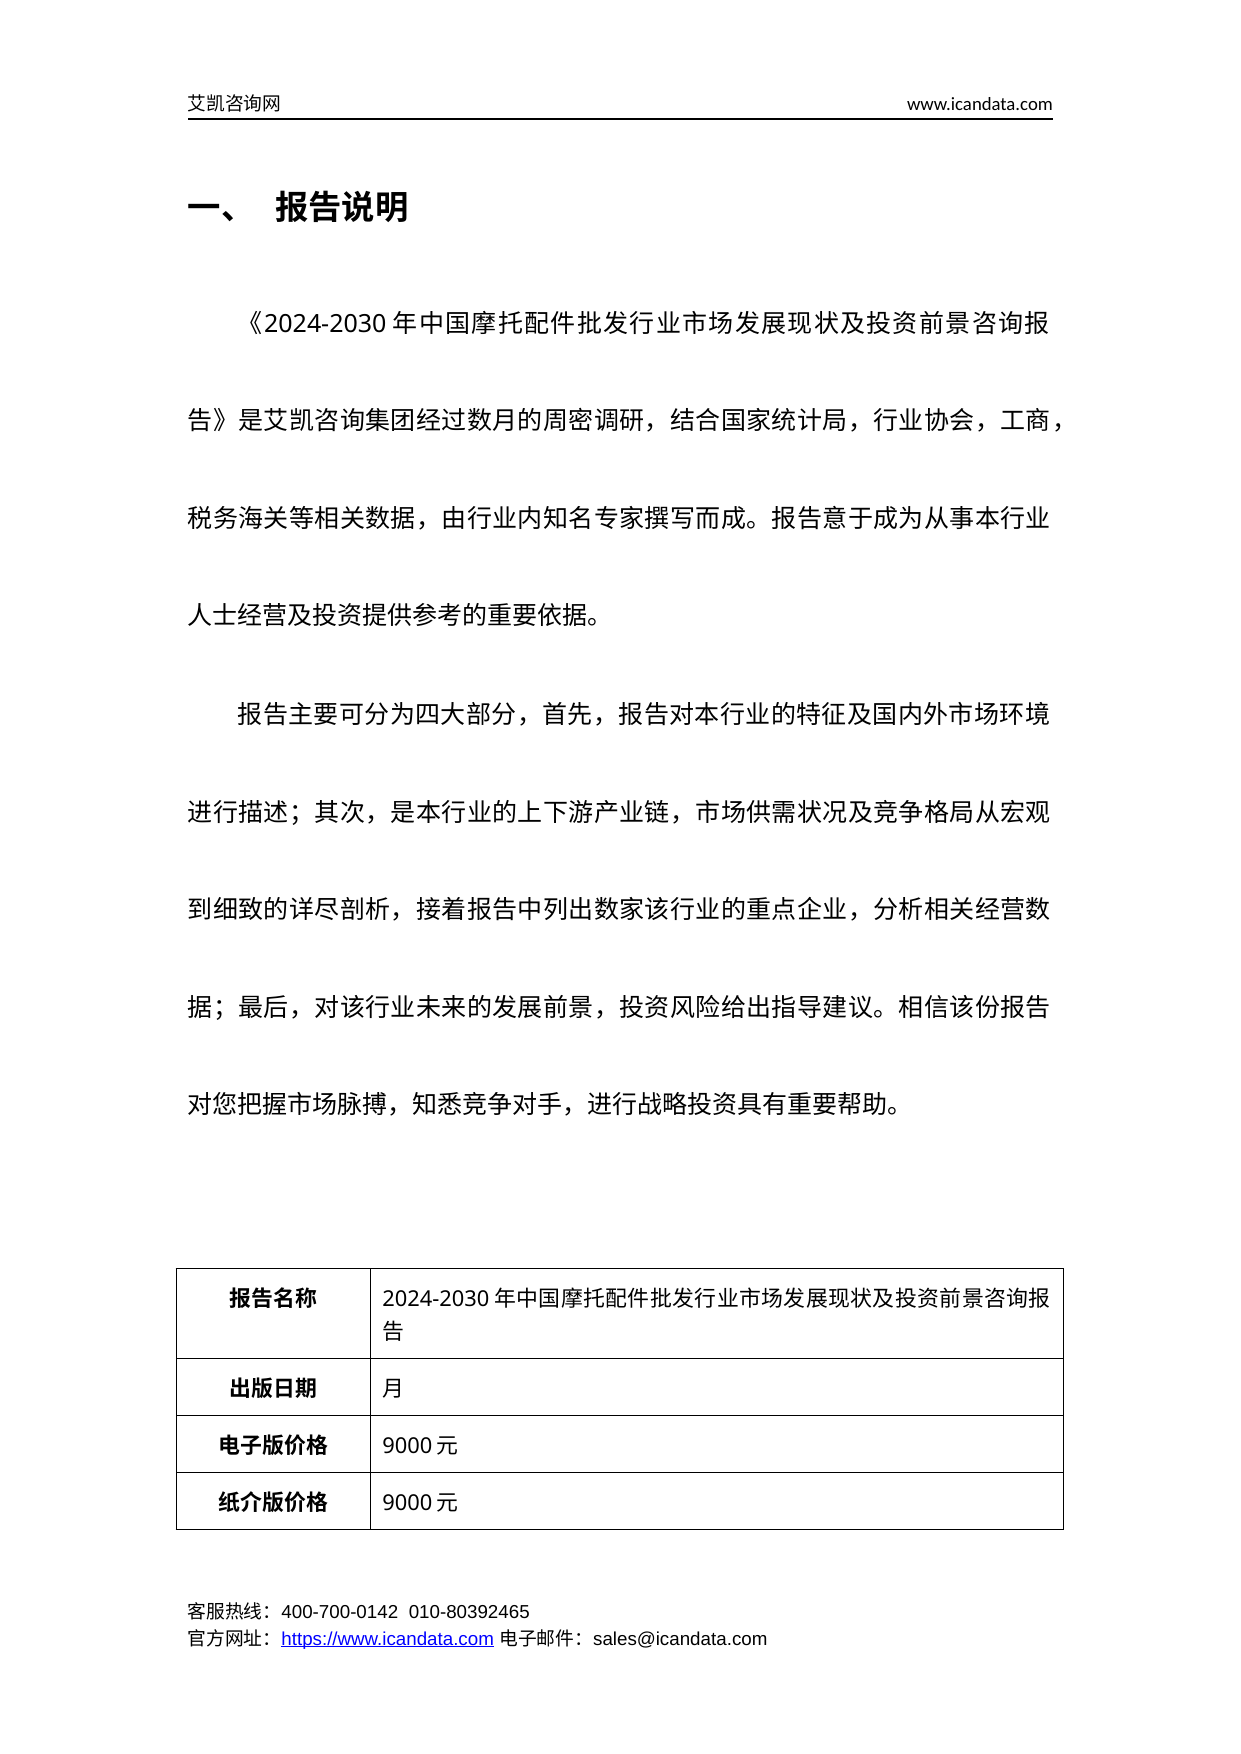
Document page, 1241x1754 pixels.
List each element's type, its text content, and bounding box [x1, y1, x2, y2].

table_header 2024-2030年中国摩托配件批发行业市场发展现状及投资前景咨询报告 [371, 1269, 1063, 1358]
table_cell 纸介版价格 [177, 1473, 370, 1529]
table_cell 电子版价格 [177, 1416, 370, 1472]
table_cell 9000元 [371, 1416, 1063, 1472]
table_cell 出版日期 [177, 1359, 370, 1415]
text 《2024-2030年中国摩托配件批发行业市场发展现状及投资前景咨询报告》是艾凯咨询集团经过数月的周密调研，结合国家统计局，行业协会，工商，税务海关等相关数据，由行业内知名专家撰写而成。报告意于成为从事本行业人士经营及投资提供参考的重要依据。 [187, 289, 1053, 646]
subtitle 报告说明 [187, 172, 1053, 237]
text 报告主要可分为四大部分，首先，报告对本行业的特征及国内外市场环境进行描述；其次，是本行业的上下游产业链，市场供需状况及竞争格局从宏观到细致的详尽剖析，接着报告中列出数家该行业的重点企业，分析相关经营数据；最后，对该行业未来的发展前景，投资风险给出指导建议。相信该份报告对您把握市场脉搏，知悉竞争对手，进行战略投资具有重要帮助。 [187, 681, 1053, 1136]
table_cell 9000元 [371, 1473, 1063, 1529]
table_cell 月 [371, 1359, 1063, 1415]
table_header 报告名称 [177, 1269, 370, 1358]
